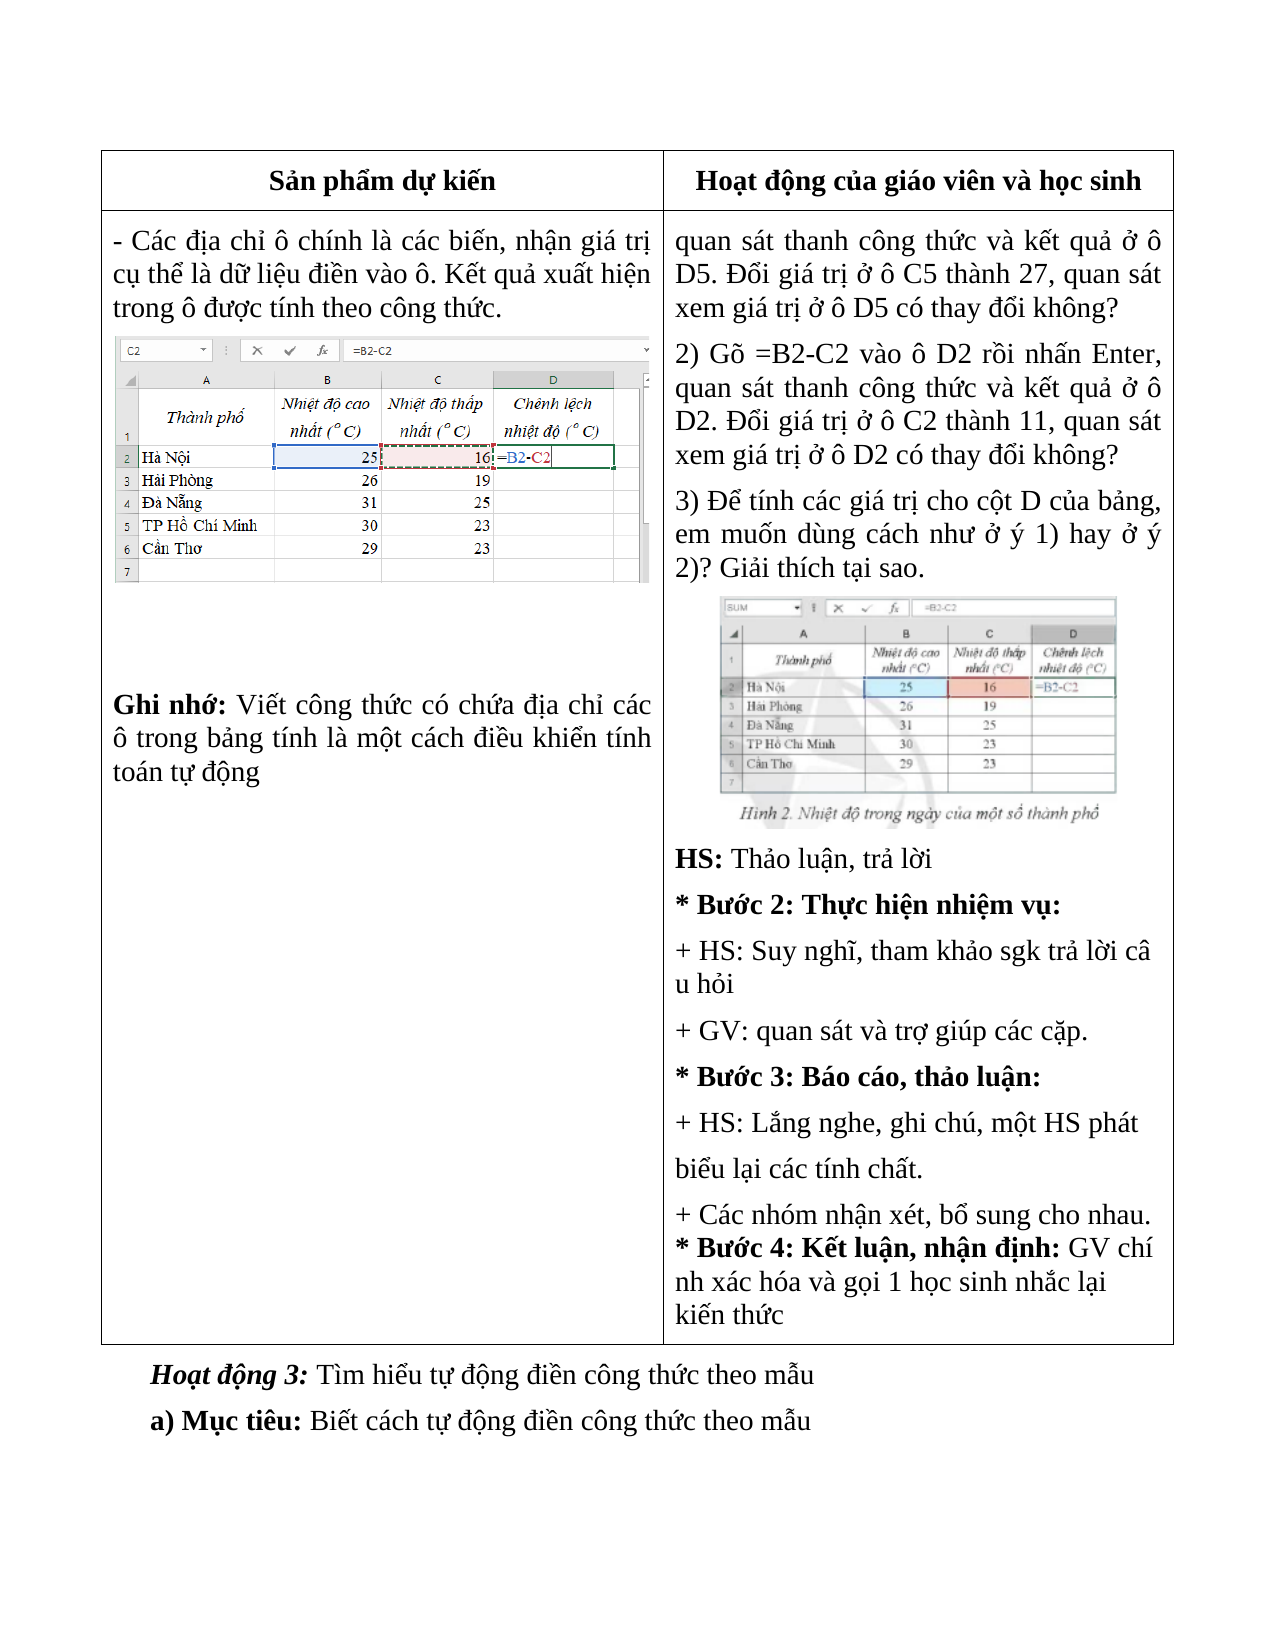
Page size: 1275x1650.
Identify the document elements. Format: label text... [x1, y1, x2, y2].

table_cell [102, 211, 663, 1343]
picture [115, 336, 650, 583]
text Hoạt động 3: Tìm hiểu tự động điền công thức theo mẫu [150, 1357, 1125, 1391]
table_header Sản phẩm dự kiến [102, 151, 663, 209]
text a) Mục tiêu: Biết cách tự động điền công thức theo mẫu [150, 1403, 1125, 1437]
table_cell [664, 211, 1173, 1343]
picture [719, 596, 1118, 829]
table_header Hoạt động của giáo viên và học sinh [664, 151, 1173, 209]
